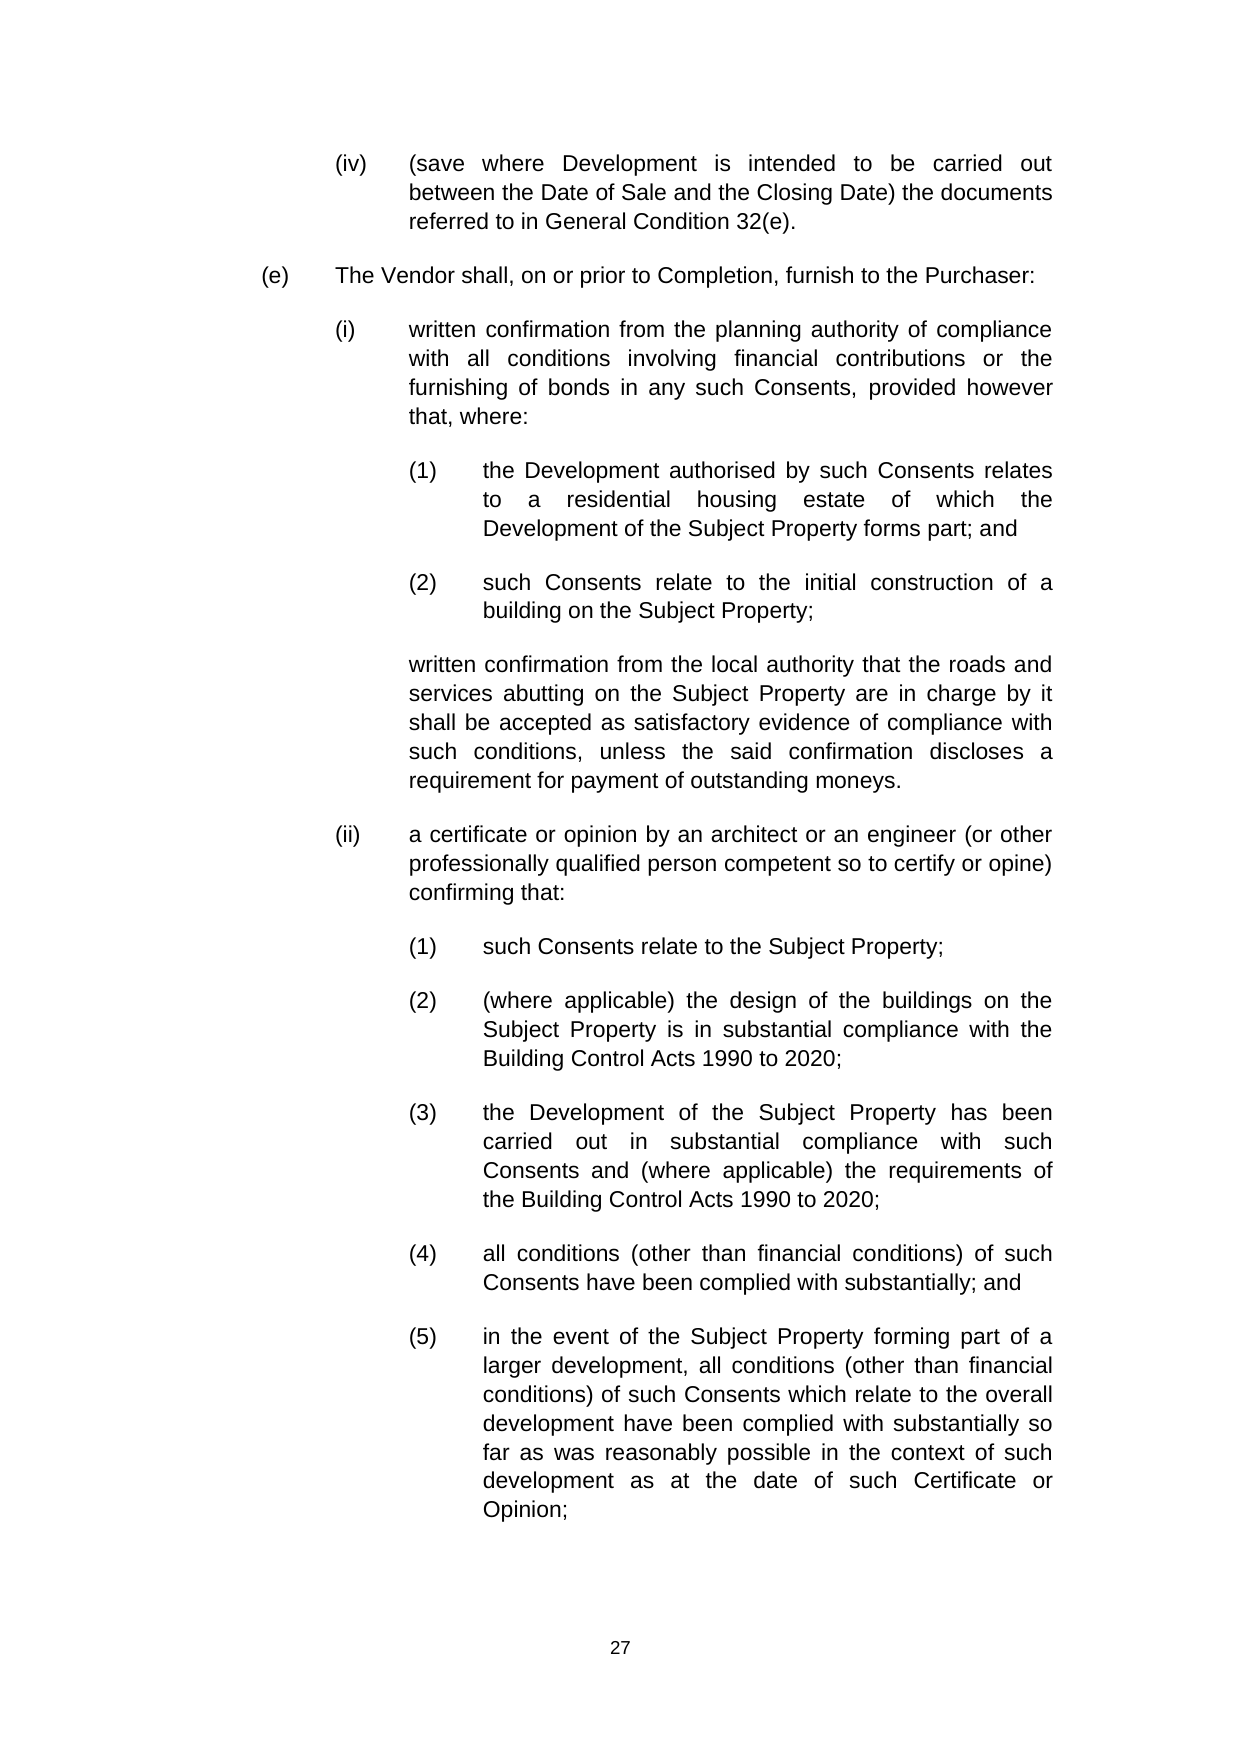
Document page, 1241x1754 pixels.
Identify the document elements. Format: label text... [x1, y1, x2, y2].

text such Consents relate to the initial construction of a building on the Subject Property; [409, 568, 1053, 624]
text The Vendor shall, on or prior to Completion, furnish to the Purchaser: [261, 262, 1053, 288]
text such Consents relate to the Subject Property; [409, 933, 1053, 959]
text the Development of the Subject Property has been carried out in substantial compliance with such Consents and (where applicable) the requirements of the Building Control Acts 1990 to 2020; [409, 1099, 1053, 1212]
text (where applicable) the design of the buildings on the Subject Property is in substantial compliance with the Building Control Acts 1990 to 2020; [409, 987, 1053, 1071]
text all conditions (other than financial conditions) of such Consents have been complied with substantially; and [409, 1240, 1053, 1295]
text a certificate or opinion by an architect or an engineer (or other professionally qualified person competent so to certify or opine) confirming that: [335, 821, 1053, 906]
text written confirmation from the local authority that the roads and services abutting on the Subject Property are in charge by it shall be accepted as satisfactory evidence of compliance with such conditions, unless the said confirmation discloses a requirement for payment of outstanding moneys. [409, 651, 1053, 794]
text (save where Development is intended to be carried out between the Date of Sale and the Closing Date) the documents referred to in General Condition 32(e). [335, 150, 1053, 234]
text written confirmation from the planning authority of compliance with all conditions involving financial contributions or the furnishing of bonds in any such Consents, provided however that, where: [335, 316, 1053, 429]
text in the event of the Subject Property forming part of a larger development, all conditions (other than financial conditions) of such Consents which relate to the overall development have been complied with substantially so far as was reasonably possible in the context of such development as at the date of such Certificate or Opinion; [409, 1323, 1053, 1523]
text the Development authorised by such Consents relates to a residential housing estate of which the Development of the Subject Property forms part; and [409, 457, 1053, 541]
